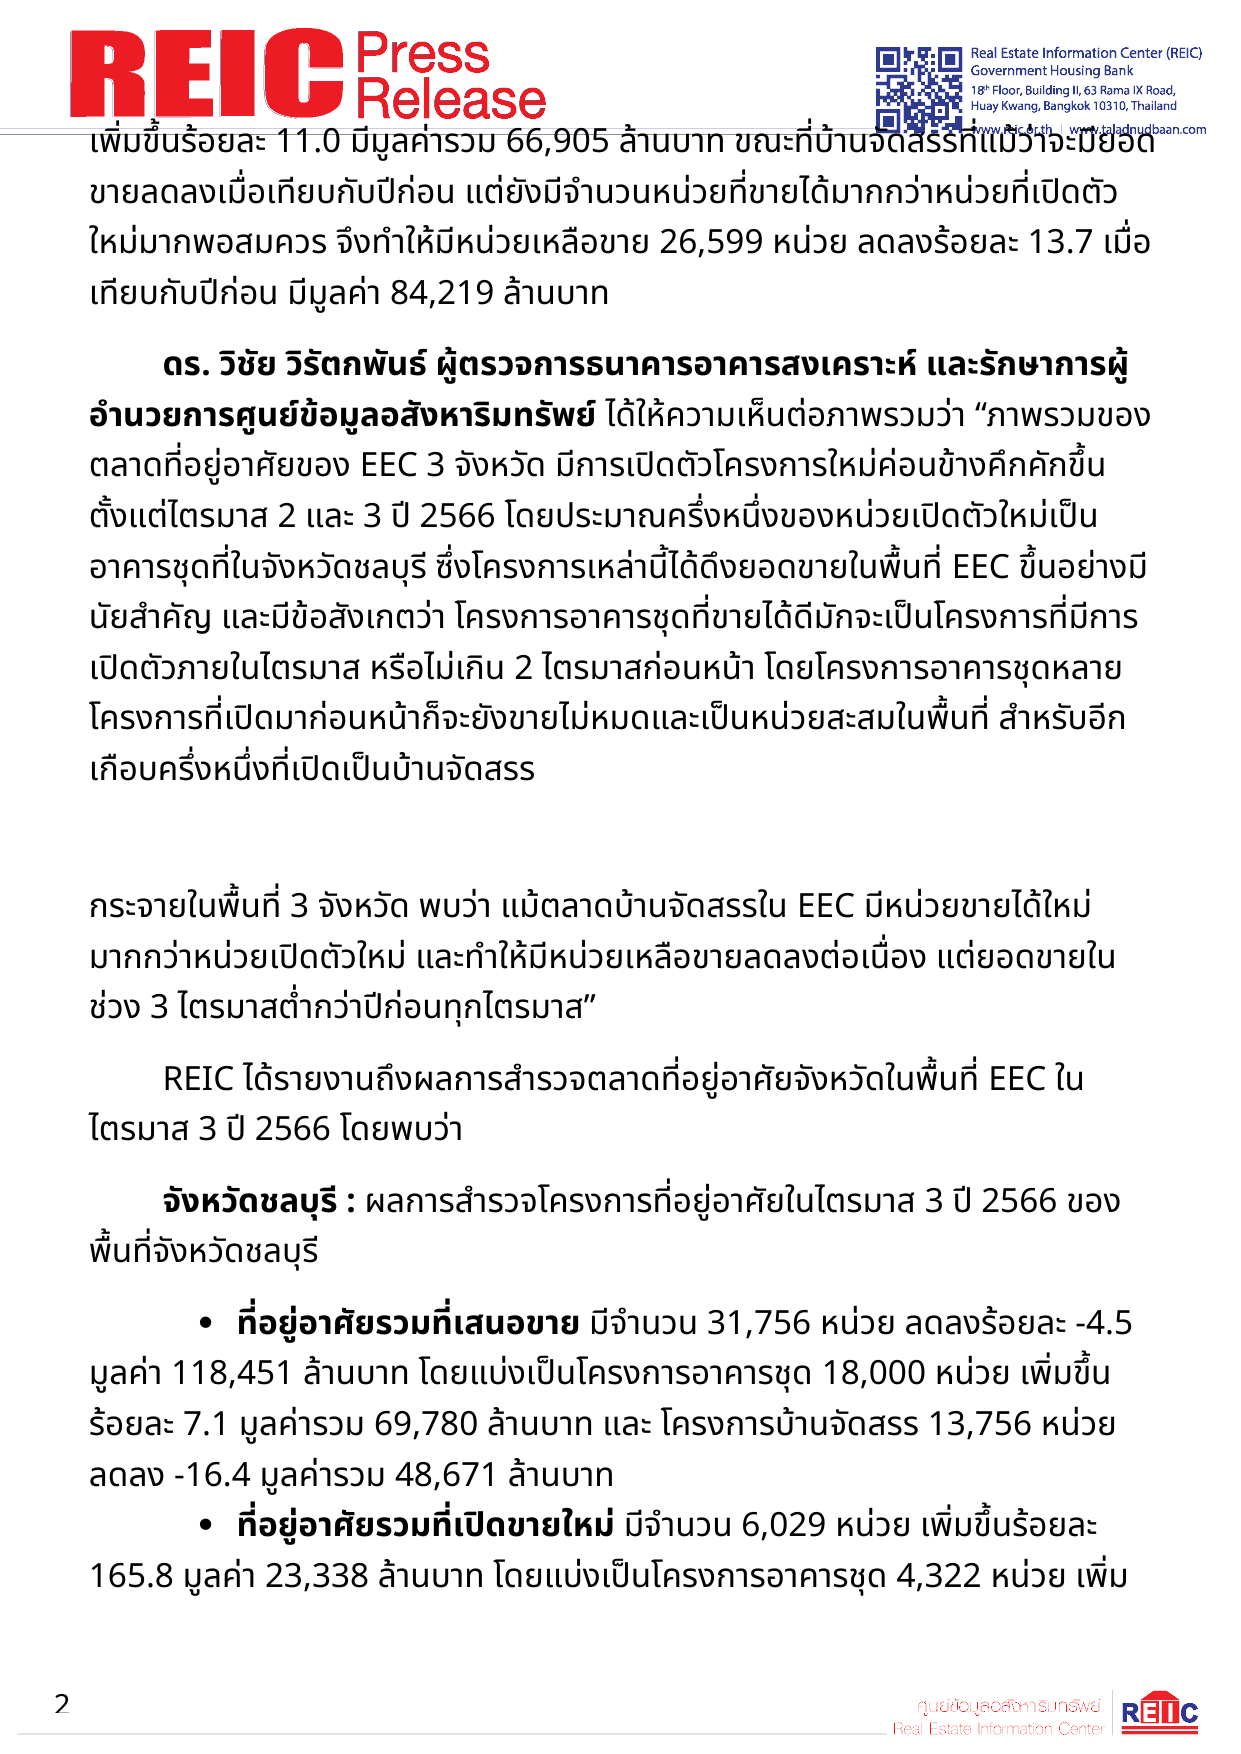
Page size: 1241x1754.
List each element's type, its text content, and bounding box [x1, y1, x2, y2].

list ที่อยู่อาศัยรวมที่เสนอขาย มีจำนวน 31,756 หน่วย ลดลงร้อยละ -4.5 มูลค่า 118,451 ล้านบาท โดยแบ่งเป็นโครงการอาคารชุด 18,000 หน่วย เพิ่มขึ้นร้อยละ 7.1 มูลค่ารวม 69,780 ล้านบาท และ โครงการบ้านจัดสรร 13,756 หน่วย ลดลง -16.4 มูลค่ารวม 48,671 ล้านบาท [89, 1298, 1167, 1501]
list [89, 1501, 1167, 1602]
text REIC ได้รายงานถึงผลการสำรวจตลาดที่อยู่อาศัยจังหวัดในพื้นที่ EEC ในไตรมาส 3 ปี 2566 โดยพบว่า [89, 1054, 1167, 1156]
text ดร. วิชัย วิรัตกพันธ์ ผู้ตรวจการธนาคารอาคารสงเคราะห์ และรักษาการผู้อำนวยการศูนย์ข้อมูลอสังหาริมทรัพย์ ได้ให้ความเห็นต่อภาพรวมว่า “ภาพรวมของตลาดที่อยู่อาศัยของ EEC 3 จังหวัด มีการเปิดตัวโครงการใหม่ค่อนข้างคึกคักขึ้นตั้งแต่ไตรมาส 2 และ 3 ปี 2566 โดยประมาณครึ่งหนึ่งของหน่วยเปิดตัวใหม่เป็นอาคารชุดที่ในจังหวัดชลบุรี ซึ่งโครงการเหล่านี้ได้ดึงยอดขายในพื้นที่ EEC ขึ้นอย่างมีนัยสำคัญ และมีข้อสังเกตว่า โครงการอาคารชุดที่ขายได้ดีมักจะเป็นโครงการที่มีการเปิดตัวภายในไตรมาส หรือไม่เกิน 2 ไตรมาสก่อนหน้า โดยโครงการอาคารชุดหลายโครงการที่เปิดมาก่อนหน้าก็จะยังขายไม่หมดและเป็นหน่วยสะสมในพื้นที่ สำหรับอีกเกือบครึ่งหนึ่งที่เปิดเป็นบ้านจัดสรร [89, 340, 1167, 795]
text จังหวัดชลบุรี : ผลการสำรวจโครงการที่อยู่อาศัยในไตรมาส 3 ปี 2566 ของพื้นที่จังหวัดชลบุรี [89, 1177, 1167, 1278]
picture [0, 0, 1240, 1754]
text กระจายในพื้นที่ 3 จังหวัด พบว่า แม้ตลาดบ้านจัดสรรใน EEC มีหน่วยขายได้ใหม่มากกว่าหน่วยเปิดตัวใหม่ และทำให้มีหน่วยเหลือขายลดลงต่อเนื่อง แต่ยอดขายในช่วง 3 ไตรมาสต่ำกว่าปีก่อนทุกไตรมาส” [89, 882, 1167, 1034]
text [89, 117, 1167, 319]
